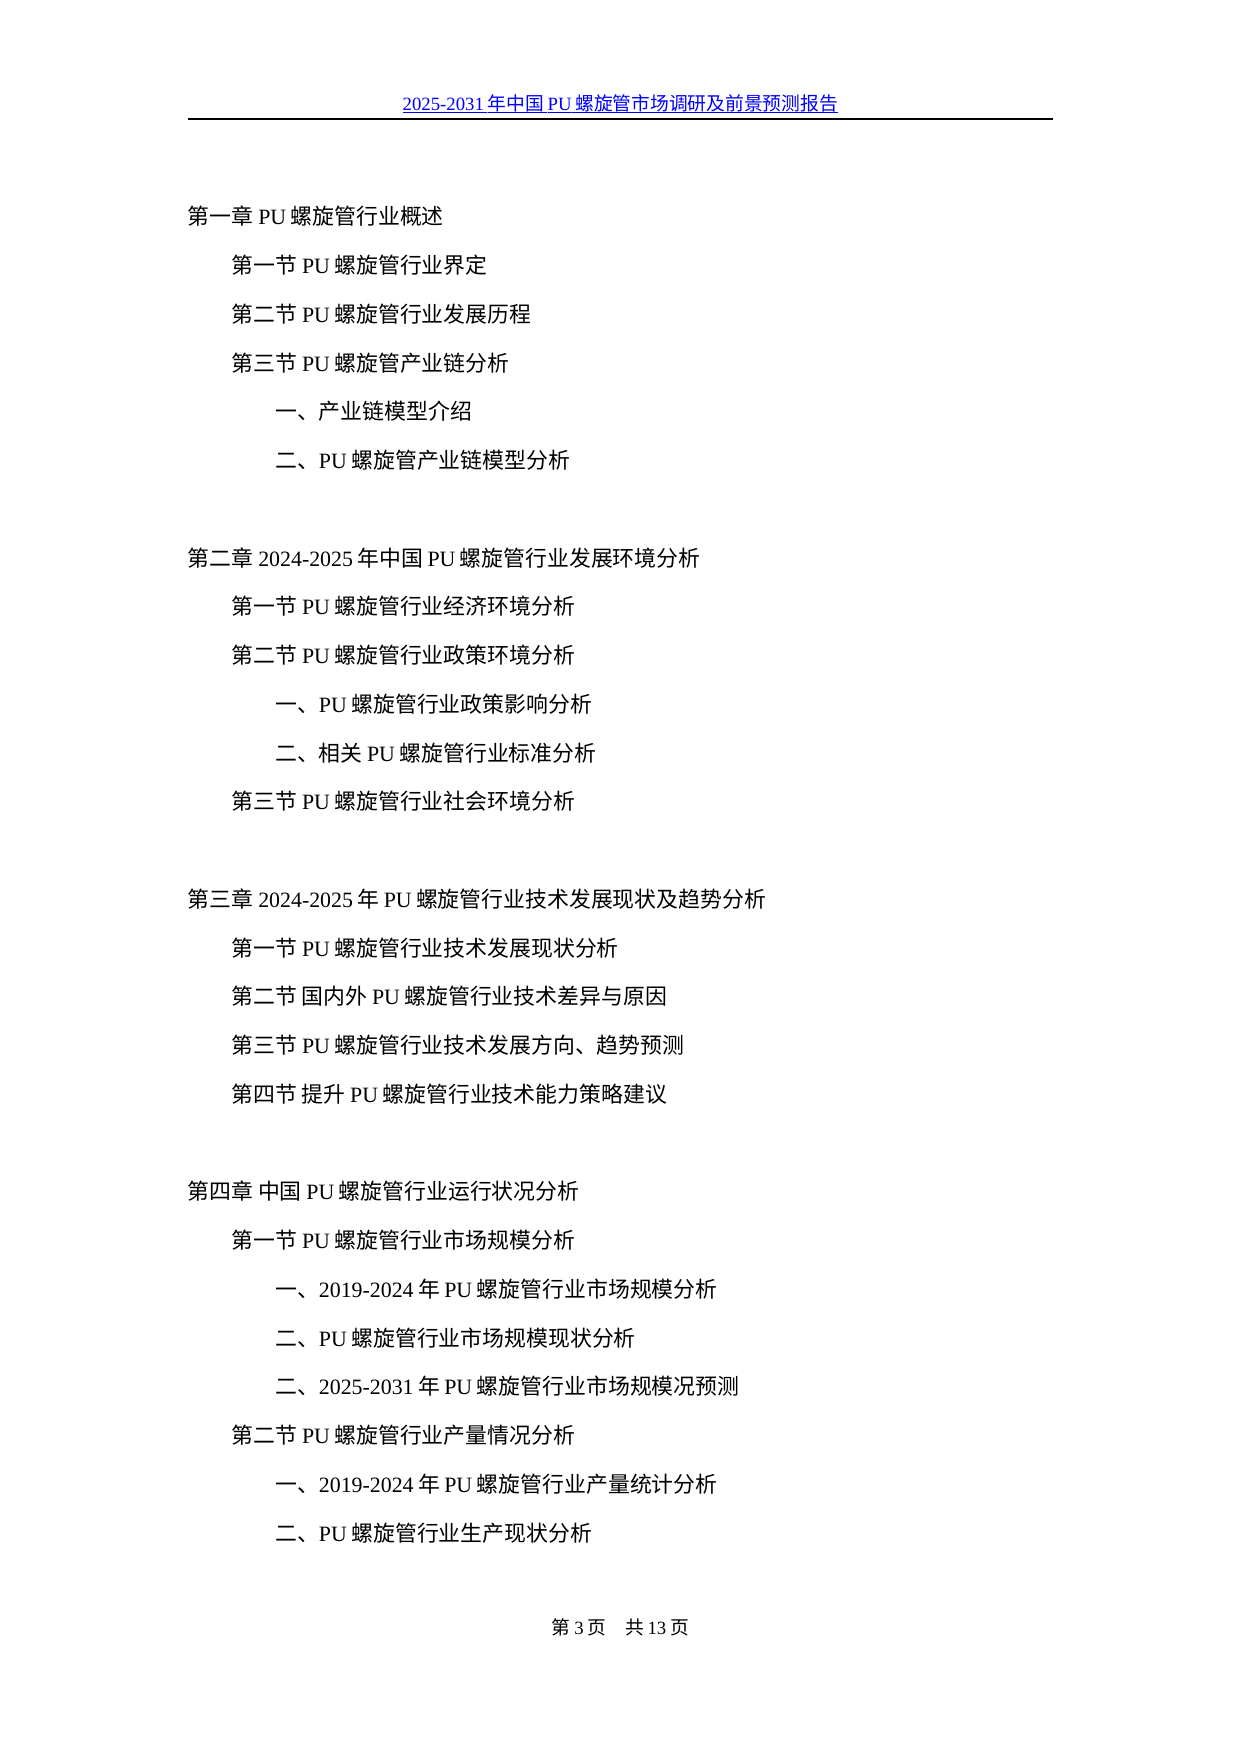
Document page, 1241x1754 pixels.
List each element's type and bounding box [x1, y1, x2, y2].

text [187, 150, 1053, 1548]
